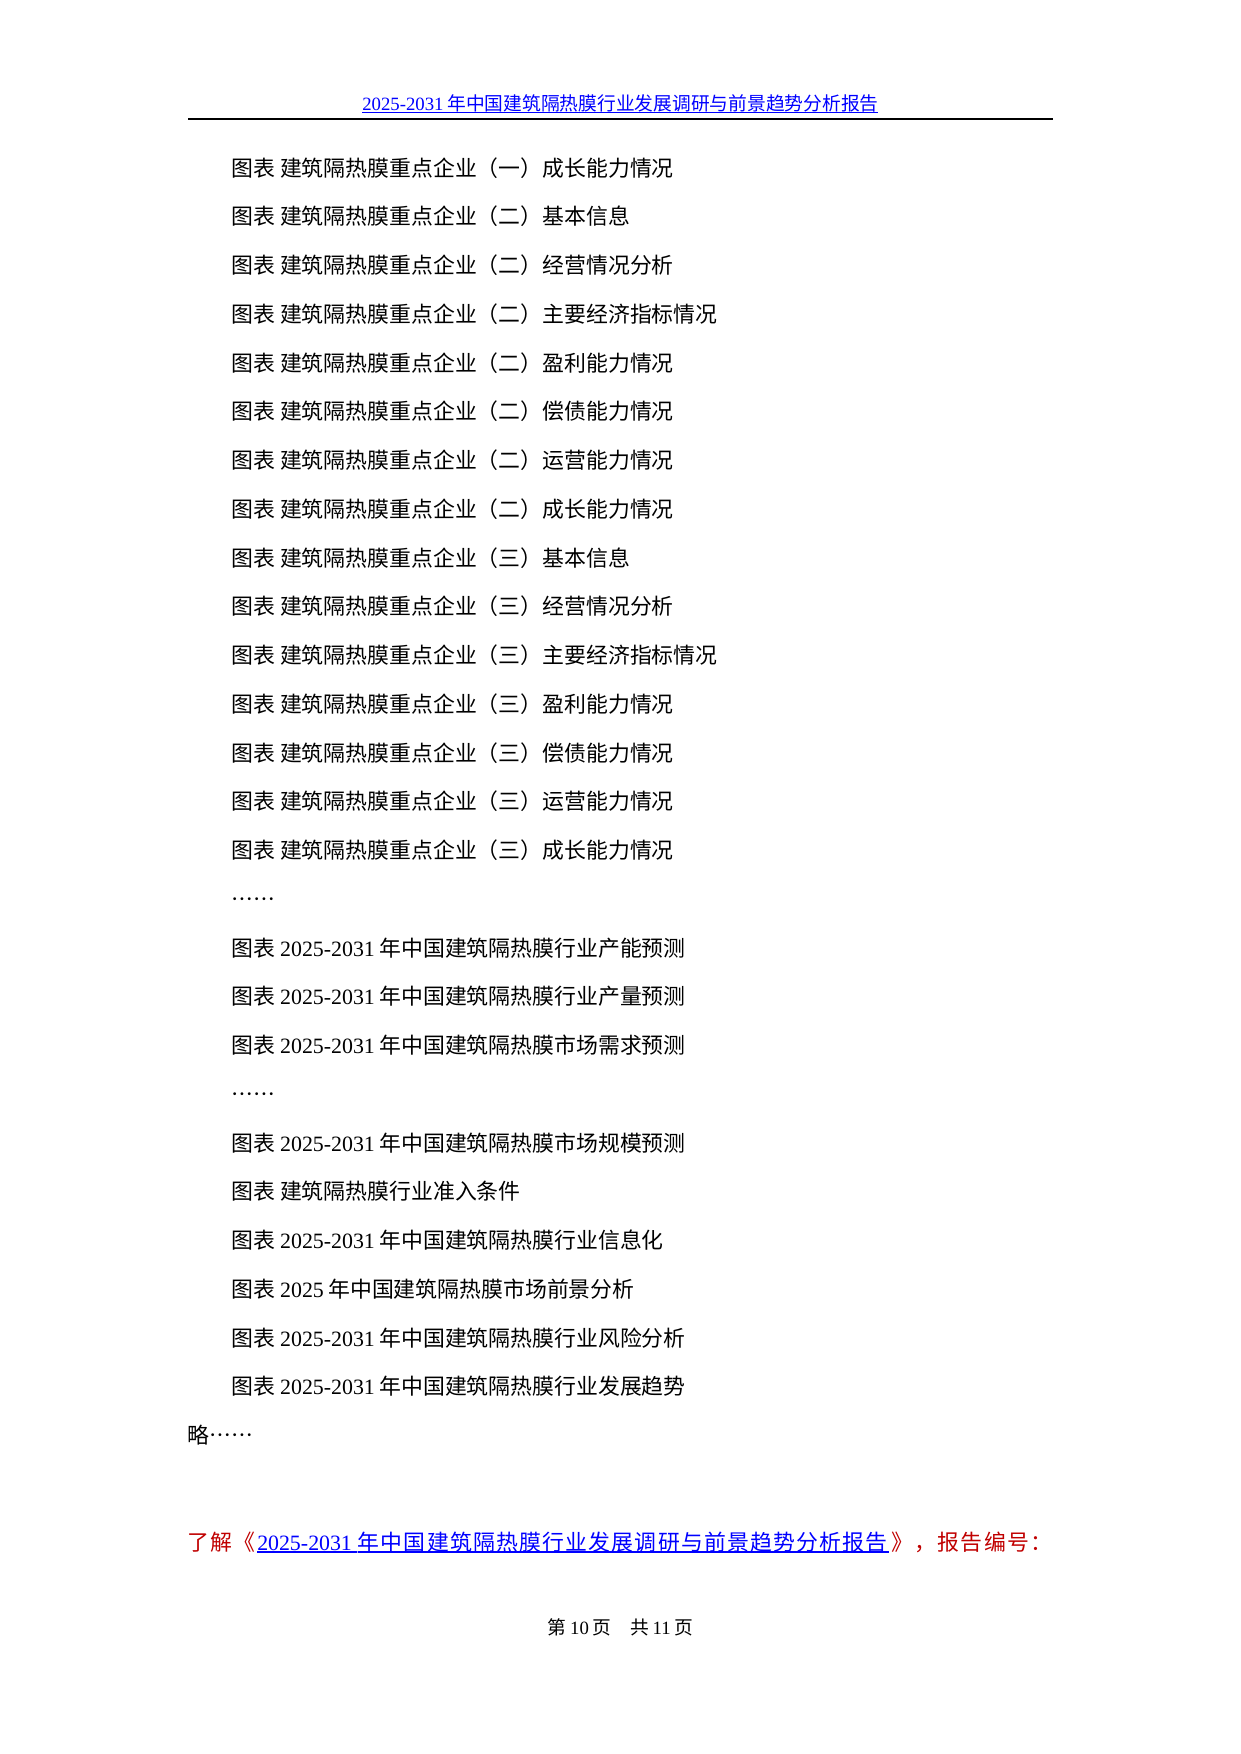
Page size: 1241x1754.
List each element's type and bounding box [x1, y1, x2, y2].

text [187, 1524, 1053, 1557]
text [187, 150, 1053, 1450]
